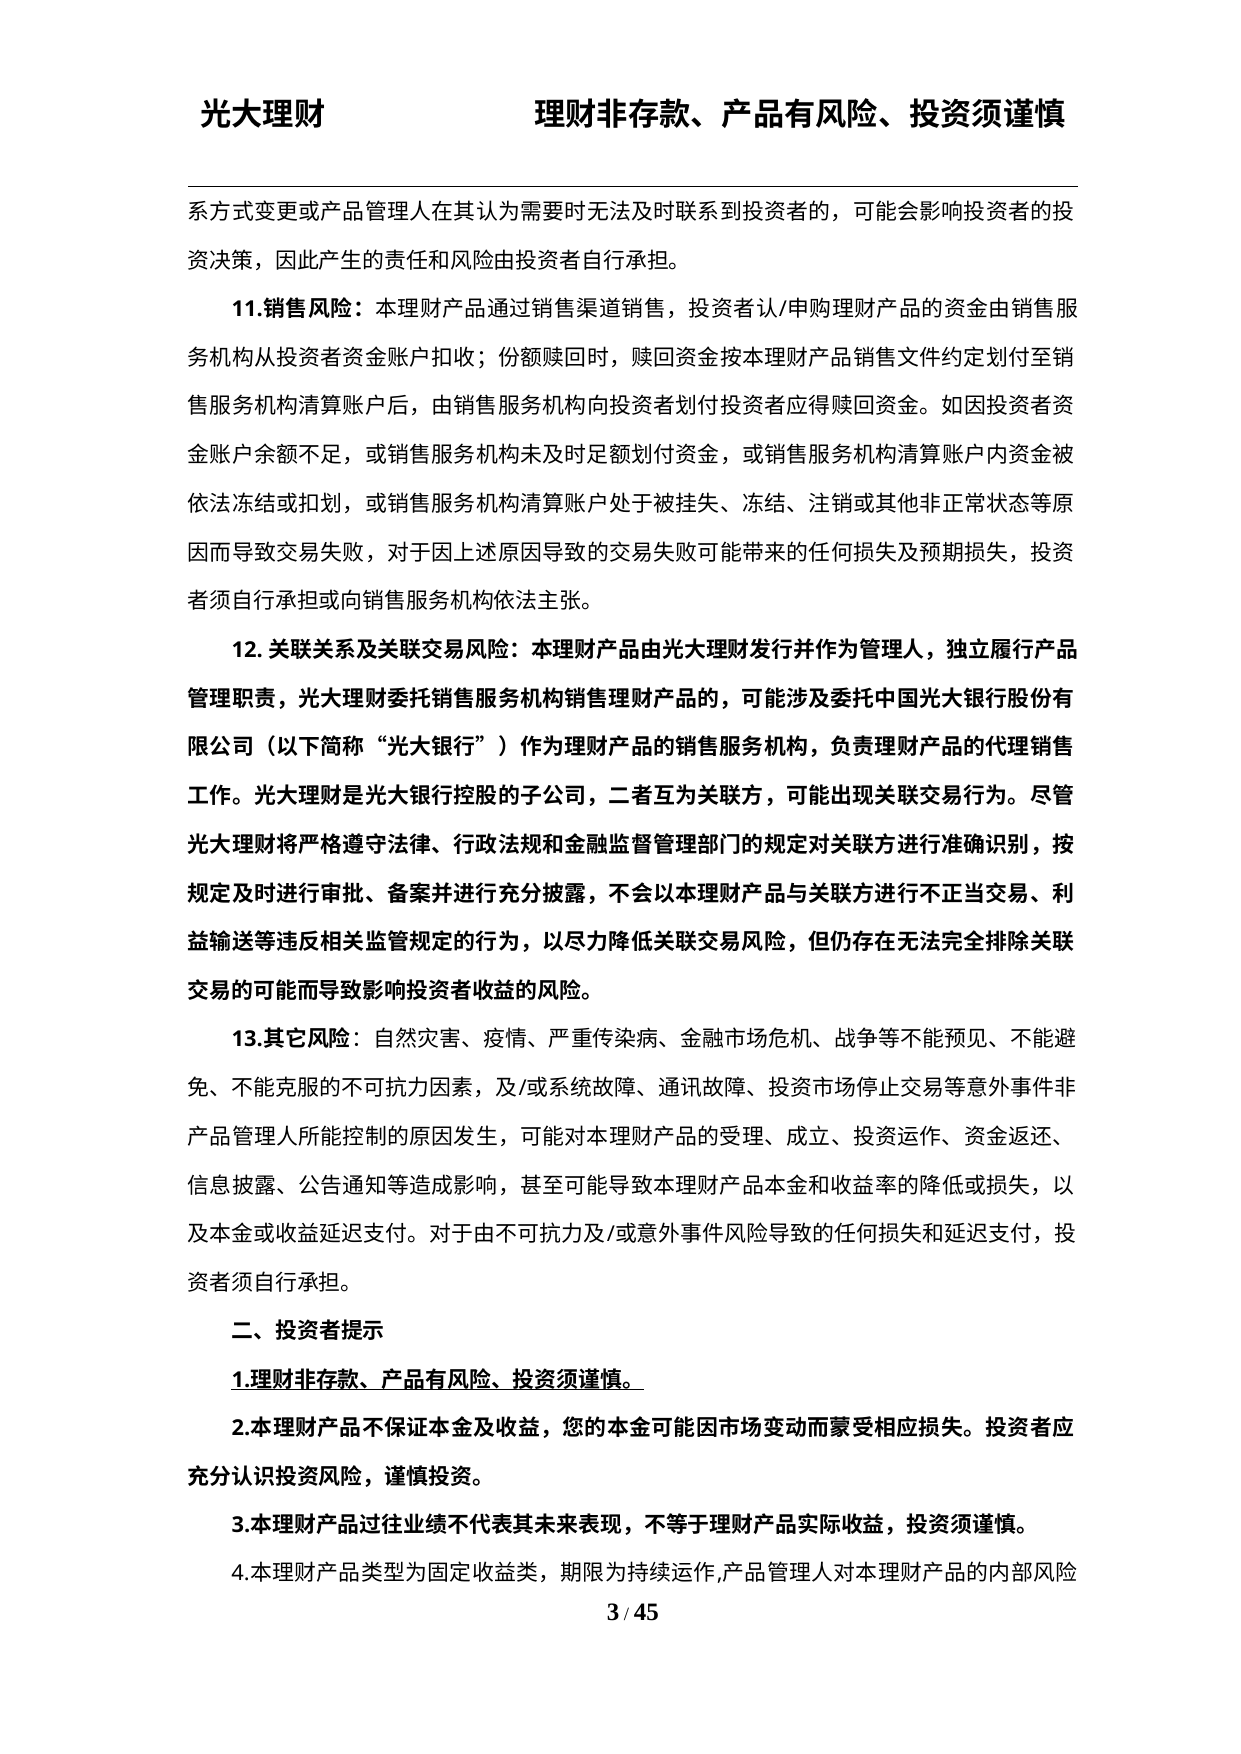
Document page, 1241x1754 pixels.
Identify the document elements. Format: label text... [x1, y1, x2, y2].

text 3.本理财产品过往业绩不代表其未来表现，不等于理财产品实际收益，投资须谨慎。 [187, 1507, 1078, 1539]
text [187, 193, 1078, 275]
text 1.理财非存款、产品有风险、投资须谨慎。 [187, 1361, 1078, 1394]
text 11.销售风险：本理财产品通过销售渠道销售，投资者认/申购理财产品的资金由销售服务机构从投资者资金账户扣收；份额赎回时，赎回资金按本理财产品销售文件约定划付至销售服务机构清算账户后，由销售服务机构向投资者划付投资者应得赎回资金。如因投资者资金账户余额不足，或销售服务机构未及时足额划付资金，或销售服务机构清算账户内资金被依法冻结或扣划，或销售服务机构清算账户处于被挂失、冻结、注销或其他非正常状态等原因而导致交易失败，对于因上述原因导致的交易失败可能带来的任何损失及预期损失，投资者须自行承担或向销售服务机构依法主张。 [187, 291, 1078, 616]
text 二、投资者提示 [187, 1313, 1078, 1346]
text 12. 关联关系及关联交易风险：本理财产品由光大理财发行并作为管理人，独立履行产品管理职责，光大理财委托销售服务机构销售理财产品的，可能涉及委托中国光大银行股份有限公司（以下简称“光大银行”）作为理财产品的销售服务机构，负责理财产品的代理销售工作。光大理财是光大银行控股的子公司，二者互为关联方，可能出现关联交易行为。尽管光大理财将严格遵守法律、行政法规和金融监督管理部门的规定对关联方进行准确识别，按规定及时进行审批、备案并进行充分披露，不会以本理财产品与关联方进行不正当交易、利益输送等违反相关监管规定的行为，以尽力降低关联交易风险，但仍存在无法完全排除关联交易的可能而导致影响投资者收益的风险。 [187, 631, 1078, 1005]
text 13.其它风险：自然灾害、疫情、严重传染病、金融市场危机、战争等不能预见、不能避免、不能克服的不可抗力因素，及/或系统故障、通讯故障、投资市场停止交易等意外事件非产品管理人所能控制的原因发生，可能对本理财产品的受理、成立、投资运作、资金返还、信息披露、公告通知等造成影响，甚至可能导致本理财产品本金和收益率的降低或损失，以及本金或收益延迟支付。对于由不可抗力及/或意外事件风险导致的任何损失和延迟支付，投资者须自行承担。 [187, 1021, 1078, 1297]
text 2.本理财产品不保证本金及收益，您的本金可能因市场变动而蒙受相应损失。投资者应充分认识投资风险，谨慎投资。 [187, 1410, 1078, 1491]
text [187, 1555, 1078, 1588]
